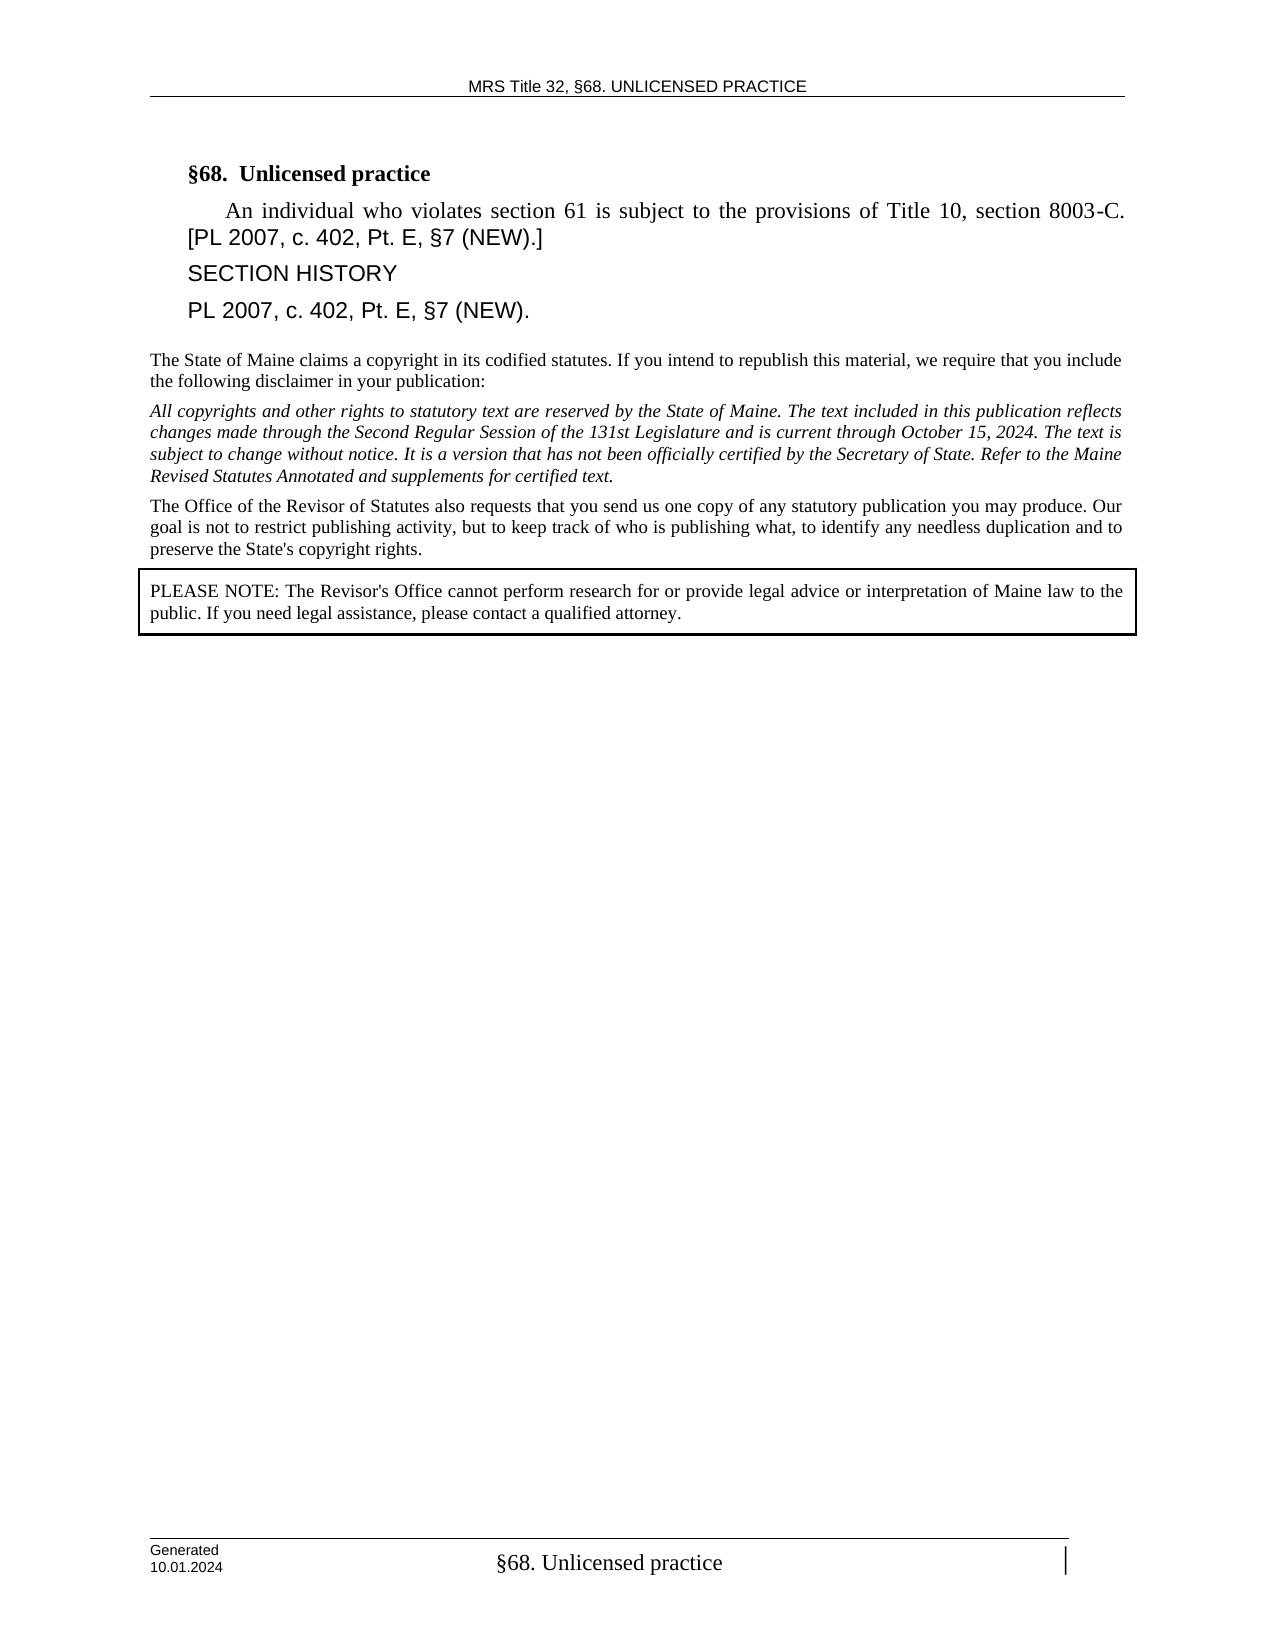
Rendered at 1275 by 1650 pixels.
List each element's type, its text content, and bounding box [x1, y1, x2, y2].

text The Office of the Revisor of Statutes also requests that you send us one copy of any statutory publication you may produce. Our goal is not to restrict publishing activity, but to keep track of who is publishing what, to identify any needless duplication and to preserve the State's copyright rights. [150, 494, 1125, 559]
text PLEASE NOTE: The Revisor's Office cannot perform research for or provide legal advice or interpretation of Maine law to the public. If you need legal assistance, please contact a qualified attorney. [140, 570, 1135, 633]
text SECTION HISTORY [187, 260, 1125, 287]
text PL 2007, c. 402, Pt. E, §7 (NEW). [187, 297, 1125, 323]
text The State of Maine claims a copyright in its codified statutes. If you intend to republish this material, we require that you include the following disclaimer in your publication: [150, 348, 1125, 392]
text §68. Unlicensed practice [187, 160, 1125, 187]
text An individual who violates section 61 is subject to the provisions of Title 10, section 8003‑C. [PL 2007, c. 402, Pt. E, §7 (NEW).] [187, 197, 1125, 250]
text All copyrights and other rights to statutory text are reserved by the State of Maine. The text included in this publication reflects changes made through the Second Regular Session of the 131st Legislature and is current through October 15, 2024 . The text is subject to change without notice. It is a version that has not been officially certified by the Secretary of State. Refer to the Maine Revised Statutes Annotated and supplements for certified text. [150, 400, 1125, 486]
